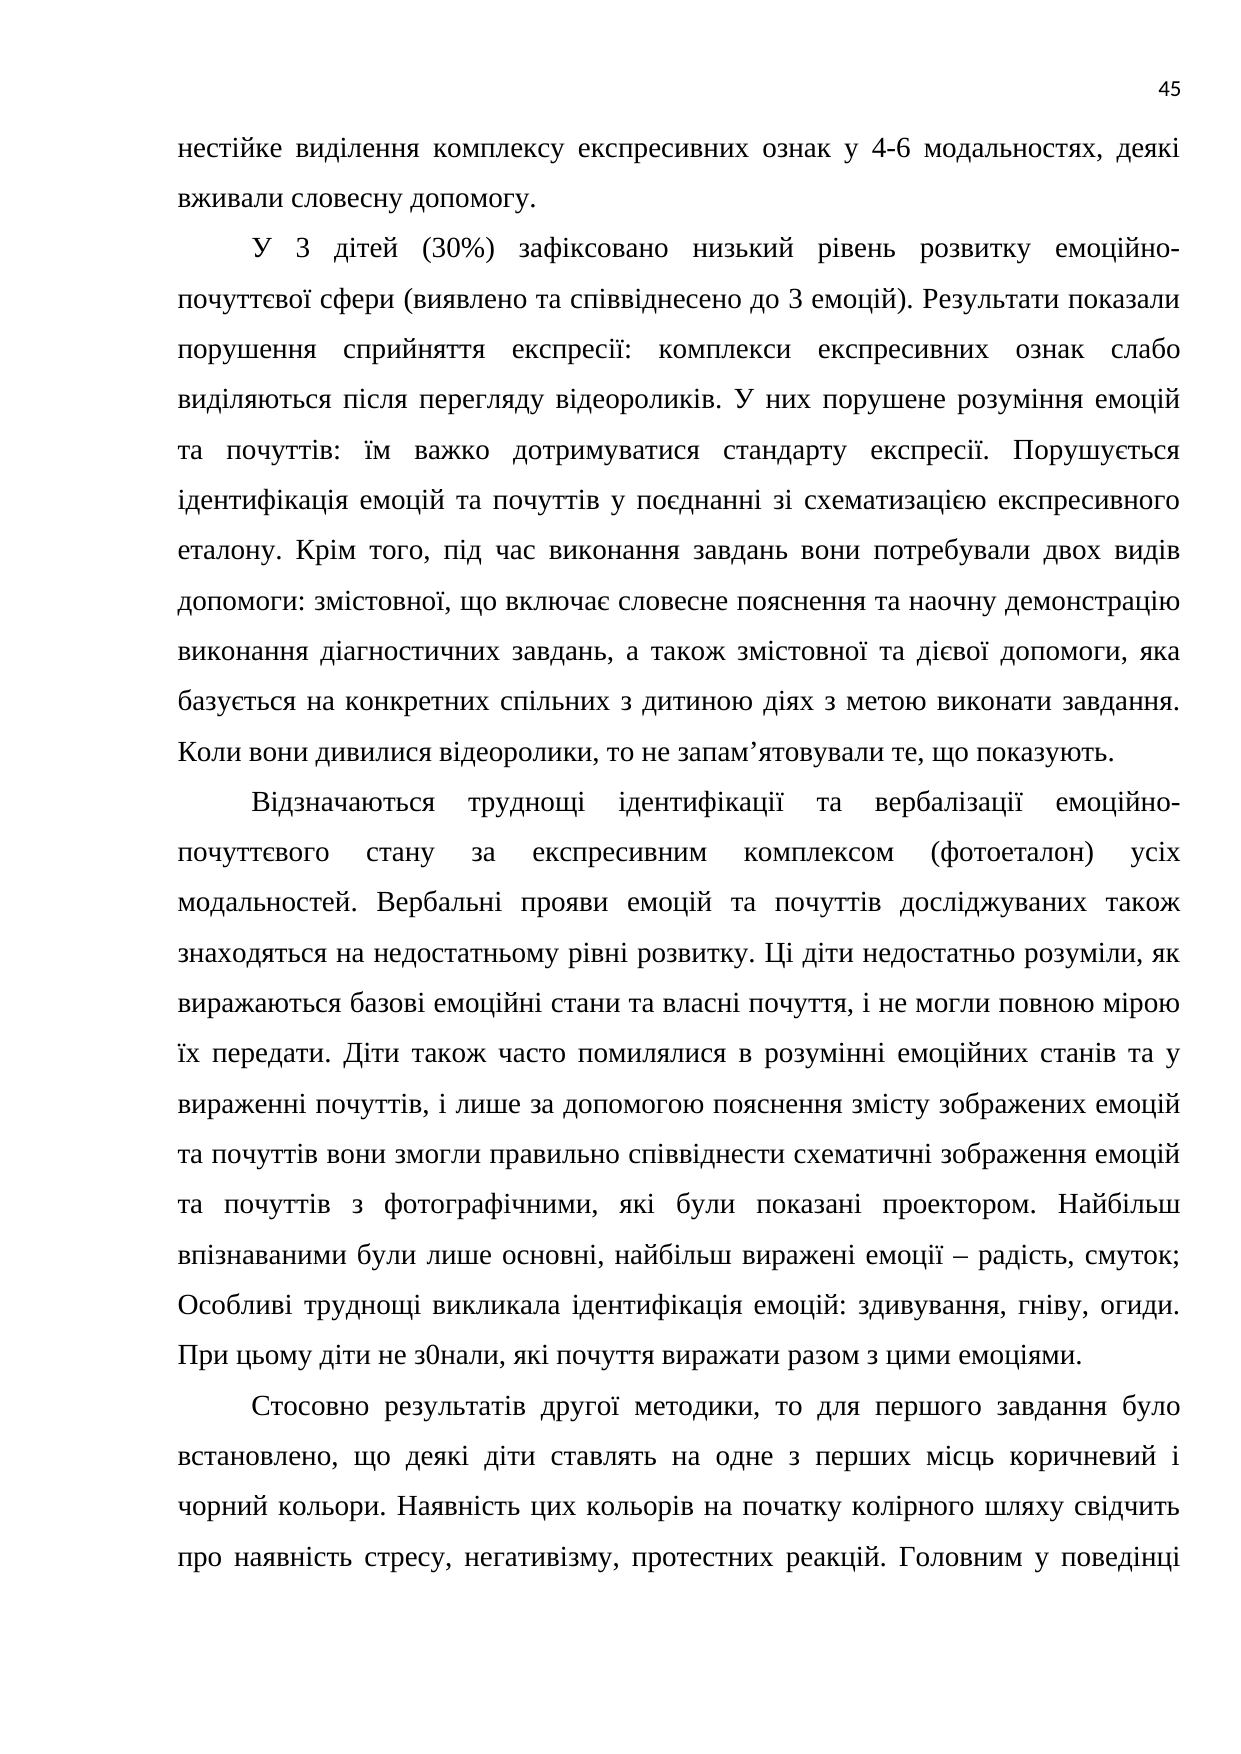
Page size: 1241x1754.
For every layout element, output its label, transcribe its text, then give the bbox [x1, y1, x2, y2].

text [177, 130, 1181, 214]
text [177, 1388, 1181, 1572]
text У 3 дітей (30%) зафіксовано низький рівень розвитку емоційно-почуттєвої сфери (виявлено та співвіднесено до 3 емоцій). Результати показали порушення сприйняття експресії: комплекси експресивних ознак слабо виділяються після перегляду відеороликів. У них порушене розуміння емоцій та почуттів: їм важко дотримуватися стандарту експресії. Порушується ідентифікація емоцій та почуттів у поєднанні зі схематизацією експресивного еталону. Крім того, під час виконання завдань вони потребували двох видів допомоги: змістовної, що включає словесне пояснення та наочну демонстрацію виконання діагностичних завдань, а також змістовної та дієвої допомоги, яка базується на конкретних спільних з дитиною діях з метою виконати завдання. Коли вони дивилися відеоролики, то не запам’ятовували те, що показують. [177, 231, 1181, 767]
text Відзначаються труднощі ідентифікації та вербалізації емоційно-почуттєвого стану за експресивним комплексом (фотоеталон) усіх модальностей. Вербальні прояви емоцій та почуттів досліджуваних також знаходяться на недостатньому рівні розвитку. Ці діти недостатньо розуміли, як виражаються базові емоційні стани та власні почуття, і не могли повною мірою їх передати. Діти також часто помилялися в розумінні емоційних станів та у вираженні почуттів, і лише за допомогою пояснення змісту зображених емоцій та почуттів вони змогли правильно співвіднести схематичні зображення емоцій та почуттів з фотографічними, які були показані проектором. Найбільш впізнаваними були лише основні, найбільш виражені емоції – радість, смуток; Особливі труднощі викликала ідентифікація емоцій: здивування, гніву, огиди. При цьому діти не з0нали, які почуття виражати разом з цими емоціями. [177, 784, 1181, 1371]
